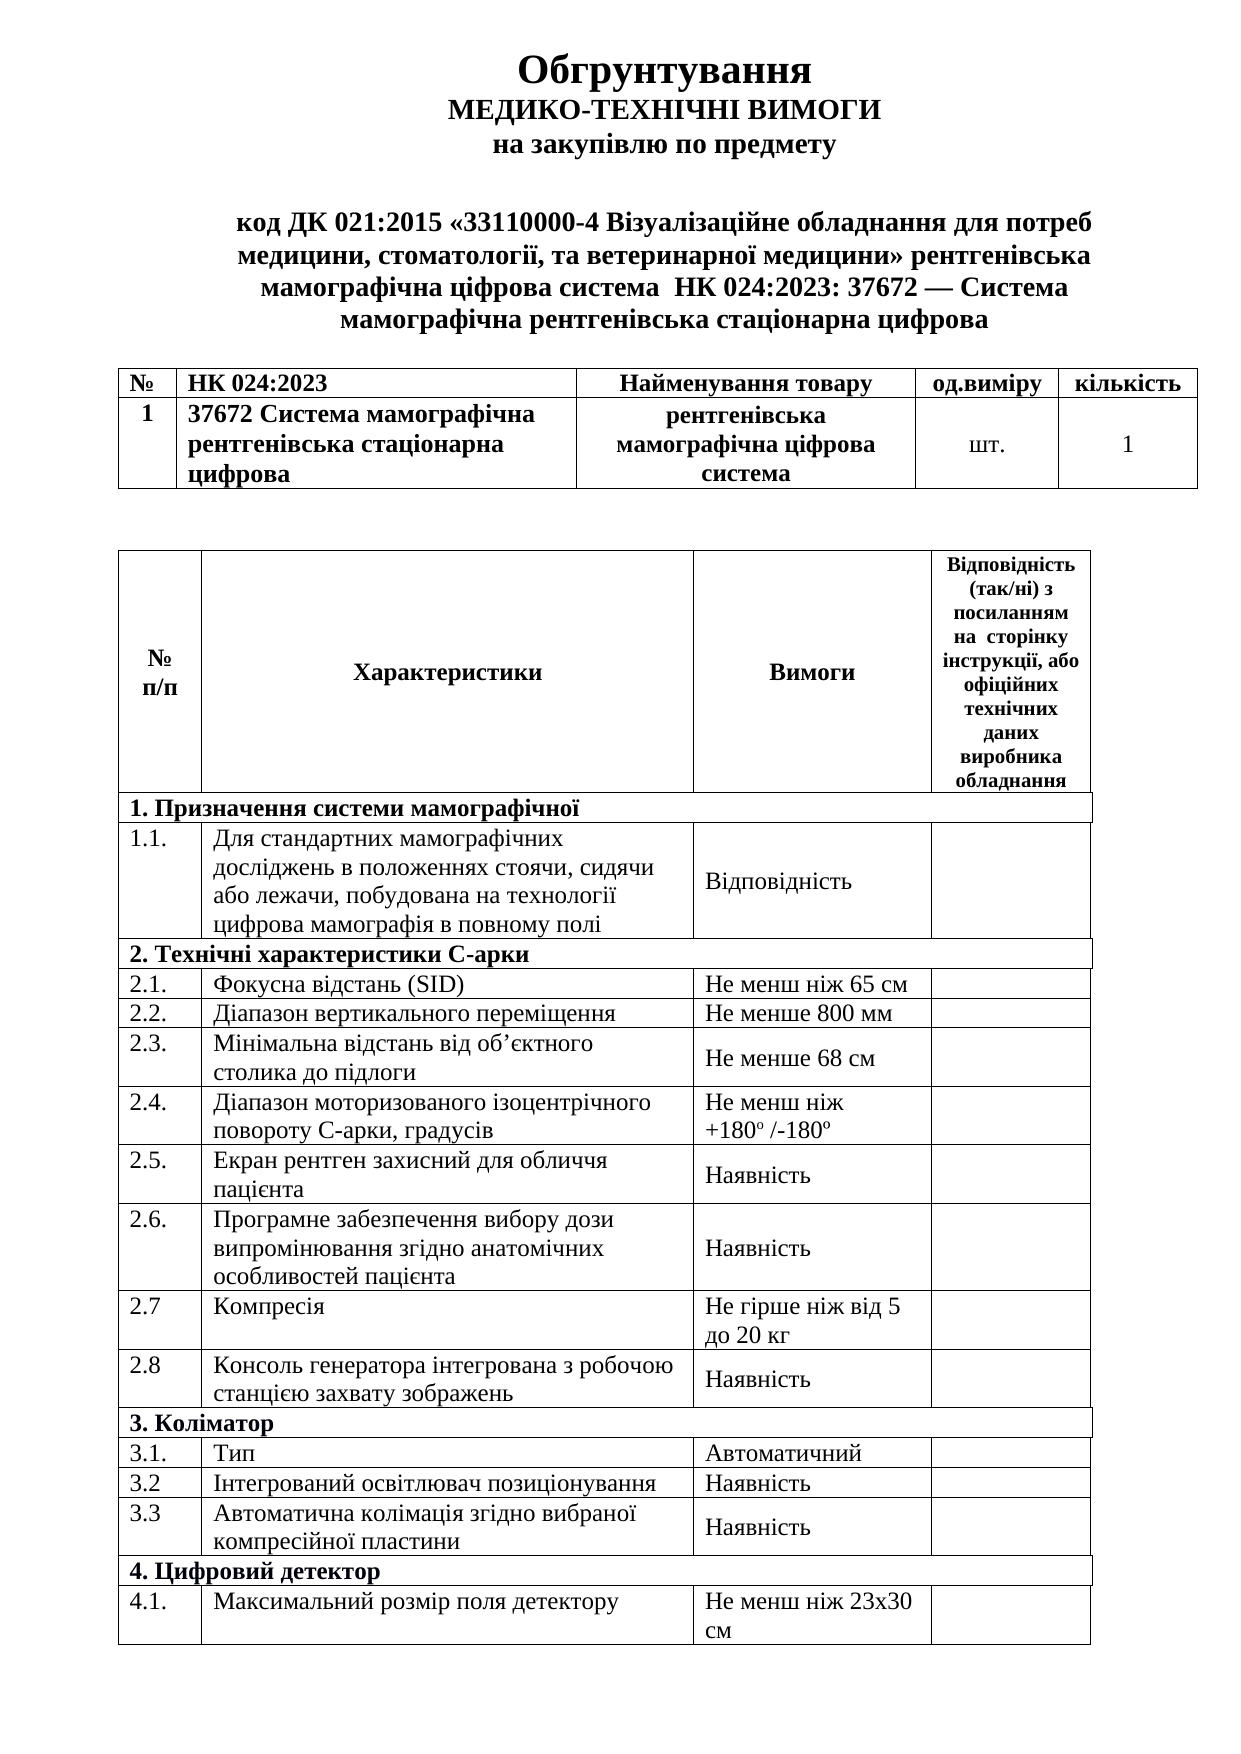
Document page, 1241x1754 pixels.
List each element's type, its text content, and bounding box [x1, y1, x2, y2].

table_cell Автоматична колімація згідно вибраної компресійної пластини [202, 1498, 693, 1555]
table_cell 37672 Система мамографічна рентгенівська стаціонарна цифрова [177, 398, 576, 488]
table_cell Максимальний розмір поля детектору [202, 1586, 693, 1643]
table_cell 3.3 [119, 1498, 201, 1555]
table_cell Автоматичний [694, 1438, 931, 1467]
table_cell 2.3. [119, 1028, 201, 1086]
table_cell 2.1. [119, 969, 201, 997]
table_header Найменування товару [577, 369, 915, 397]
table_cell Для стандартних мамографічних досліджень в положеннях стоячи, сидячи або лежачи, побудована на технології цифрова мамографія в повному полі [202, 823, 693, 938]
table_header Характеристики [202, 551, 693, 792]
table_cell Не менш ніж +180о /-180º [694, 1087, 931, 1144]
table_cell [932, 823, 1090, 938]
table_cell [932, 1438, 1090, 1467]
table_cell [932, 999, 1090, 1027]
table_cell 2.2. [119, 999, 201, 1027]
table_header № п/п [119, 551, 201, 792]
table_cell Програмне забезпечення вибору дози випромінювання згідно анатомічних особливостей пацієнта [202, 1204, 693, 1290]
text на закупівлю по предмету [177, 126, 1152, 159]
table_cell [932, 1468, 1090, 1497]
table_cell 1 [1059, 398, 1197, 488]
text Обгрунтування [177, 44, 1152, 92]
table_cell Наявність [694, 1145, 931, 1203]
table_header Відповідність (так/ні) з посиланням на сторінку інструкції, або офіційних технічних даних виробника обладнання [932, 551, 1090, 792]
table_cell [932, 969, 1090, 997]
table_cell [932, 1350, 1090, 1407]
table_cell [932, 1145, 1090, 1203]
table_cell рентгенівська мамографічна ціфрова система [577, 398, 915, 488]
table_cell 4.1. [119, 1586, 201, 1643]
table_cell 1 [119, 398, 176, 488]
table_cell 3.1. [119, 1438, 201, 1467]
table_cell Не менше 68 см [694, 1028, 931, 1086]
table_cell Фокусна відстань (SID) [202, 969, 693, 997]
table_cell 2.4. [119, 1087, 201, 1144]
table_cell 2.5. [119, 1145, 201, 1203]
table_cell 1.1. [119, 823, 201, 938]
table_cell Екран рентген захисний для обличчя пацієнта [202, 1145, 693, 1203]
table_header Вимоги [694, 551, 931, 792]
table_cell 3.2 [119, 1468, 201, 1497]
table_cell Наявність [694, 1204, 931, 1290]
table_header № [119, 369, 176, 397]
text код ДК 021:2015 «33110000-4 Візуалізаційне обладнання для потреб медицини, стоматології, та ветеринарної медицини» рентгенівська мамографічна ціфрова система НК 024:2023: 37672 — Система мамографічна рентгенівська стаціонарна цифрова [177, 205, 1152, 335]
table_cell [932, 1087, 1090, 1144]
text МЕДИКО-ТЕХНІЧНІ ВИМОГИ [177, 92, 1152, 126]
table_cell Наявність [694, 1350, 931, 1407]
table_cell 2.7 [119, 1291, 201, 1349]
table_cell 3. Коліматор [119, 1408, 1092, 1437]
table_cell Діапазон моторизованого ізоцентрічного повороту С-арки, градусів [202, 1087, 693, 1144]
table_cell Наявність [694, 1498, 931, 1555]
table_cell Наявність [694, 1468, 931, 1497]
table_cell [932, 1586, 1090, 1643]
table_header НК 024:2023 [177, 369, 576, 397]
table_cell Консоль генератора інтегрована з робочою станцією захвату зображень [202, 1350, 693, 1407]
table_cell [932, 1028, 1090, 1086]
table_cell Мінімальна відстань від об’єктного столика до підлоги [202, 1028, 693, 1086]
table_cell Тип [202, 1438, 693, 1467]
table_header од.виміру [916, 369, 1058, 397]
table_cell 2.8 [119, 1350, 201, 1407]
table_cell Не менш ніж [694, 969, 931, 997]
table_header кількість [1059, 369, 1197, 397]
table_cell Не гірше ніж від 5 до 20 кг [694, 1291, 931, 1349]
table_cell Відповідність [694, 823, 931, 938]
table_cell 2. Технічні характеристики С-арки [119, 939, 1092, 968]
table_cell 2.6. [119, 1204, 201, 1290]
table_cell Не менше 800 мм [694, 999, 931, 1027]
table_cell 1. Призначення системи мамографічної [119, 793, 1092, 822]
table_cell 4. Цифровий детектор [119, 1556, 1092, 1585]
table_cell Діапазон вертикального переміщення [202, 999, 693, 1027]
table_cell Інтегрований освітлювач позиціонування [202, 1468, 693, 1497]
table_cell [932, 1291, 1090, 1349]
table_cell [932, 1498, 1090, 1555]
table_cell Не менш ніж 23х30 см [694, 1586, 931, 1643]
table_cell шт. [916, 398, 1058, 488]
table_cell [932, 1204, 1090, 1290]
table_cell Компресія [202, 1291, 693, 1349]
